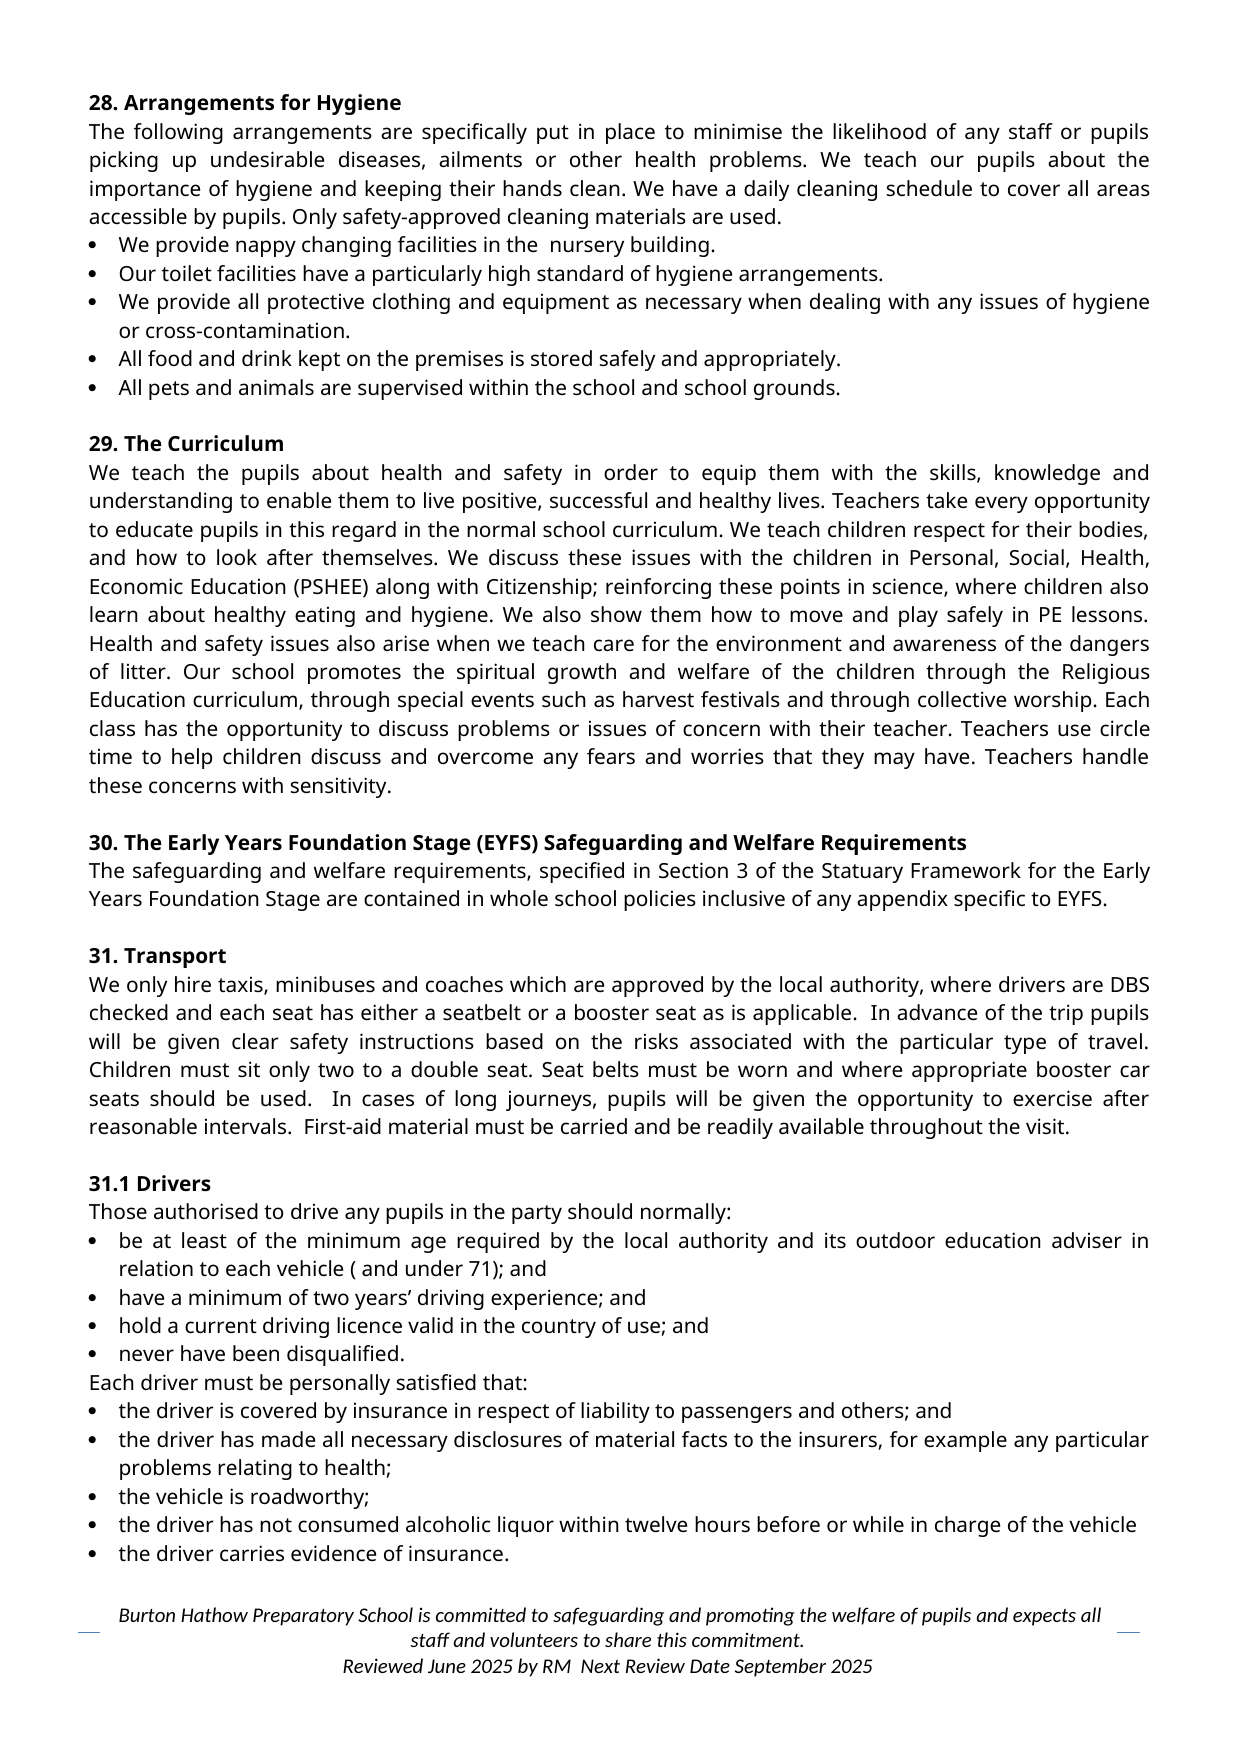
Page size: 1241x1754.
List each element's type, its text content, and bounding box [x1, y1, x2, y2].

text 30. The Early Years Foundation Stage (EYFS) Safeguarding and Welfare Requirements [89, 828, 1152, 856]
text The following arrangements are specifically put in place to minimise the likelihood of any staff or pupils picking up undesirable diseases, ailments or other health problems. We teach our pupils about the importance of hygiene and keeping their hands clean. We have a daily cleaning schedule to cover all areas accessible by pupils. Only safety-approved cleaning materials are used. [89, 117, 1152, 231]
text 28. Arrangements for Hygiene [89, 88, 1152, 117]
list hold a current driving licence valid in the country of use; and [89, 1311, 1152, 1339]
text 31. Transport [89, 941, 1152, 970]
list the driver carries evidence of insurance. [89, 1539, 1152, 1567]
list Our toilet facilities have a particularly high standard of hygiene arrangements. [89, 259, 1152, 287]
list the driver is covered by insurance in respect of liability to passengers and others; and [89, 1396, 1152, 1425]
text The safeguarding and welfare requirements, specified in Section 3 of the Statuary Framework for the Early Years Foundation Stage are contained in whole school policies inclusive of any appendix specific to EYFS. [89, 856, 1152, 913]
list the driver has made all necessary disclosures of material facts to the insurers, for example any particular problems relating to health; [89, 1425, 1152, 1482]
text 29. The Curriculum [89, 429, 1152, 458]
list have a minimum of two years’ driving experience; and [89, 1283, 1152, 1311]
list never have been disqualified. [89, 1339, 1152, 1368]
list All pets and animals are supervised within the school and school grounds. [89, 373, 1152, 401]
list the driver has not consumed alcoholic liquor within twelve hours before or while in charge of the vehicle [89, 1510, 1152, 1539]
list be at least of the minimum age required by the local authority and its outdoor education adviser in relation to each vehicle ( and under 71); and [89, 1226, 1152, 1283]
text Those authorised to drive any pupils in the party should normally: [89, 1197, 1152, 1226]
list the vehicle is roadworthy; [89, 1482, 1152, 1510]
list We provide all protective clothing and equipment as necessary when dealing with any issues of hygiene or cross-contamination. [89, 287, 1152, 344]
list We provide nappy changing facilities in the nursery building. [89, 231, 1152, 259]
list All food and drink kept on the premises is stored safely and appropriately. [89, 344, 1152, 373]
text Each driver must be personally satisfied that: [89, 1368, 1152, 1396]
text 31.1 Drivers [89, 1169, 1152, 1197]
text We teach the pupils about health and safety in order to equip them with the skills, knowledge and understanding to enable them to live positive, successful and healthy lives. Teachers take every opportunity to educate pupils in this regard in the normal school curriculum. We teach children respect for their bodies, and how to look after themselves. We discuss these issues with the children in Personal, Social, Health, Economic Education (PSHEE) along with Citizenship; reinforcing these points in science, where children also learn about healthy eating and hygiene. We also show them how to move and play safely in PE lessons. Health and safety issues also arise when we teach care for the environment and awareness of the dangers of litter. Our school promotes the spiritual growth and welfare of the children through the Religious Education curriculum, through special events such as harvest festivals and through collective worship. Each class has the opportunity to discuss problems or issues of concern with their teacher. Teachers use circle time to help children discuss and overcome any fears and worries that they may have. Teachers handle these concerns with sensitivity. [89, 458, 1152, 799]
text We only hire taxis, minibuses and coaches which are approved by the local authority, where drivers are DBS checked and each seat has either a seatbelt or a booster seat as is applicable. In advance of the trip pupils will be given clear safety instructions based on the risks associated with the particular type of travel. Children must sit only two to a double seat. Seat belts must be worn and where appropriate booster car seats should be used. In cases of long journeys, pupils will be given the opportunity to exercise after reasonable intervals. First-aid material must be carried and be readily available throughout the visit. [89, 970, 1152, 1141]
